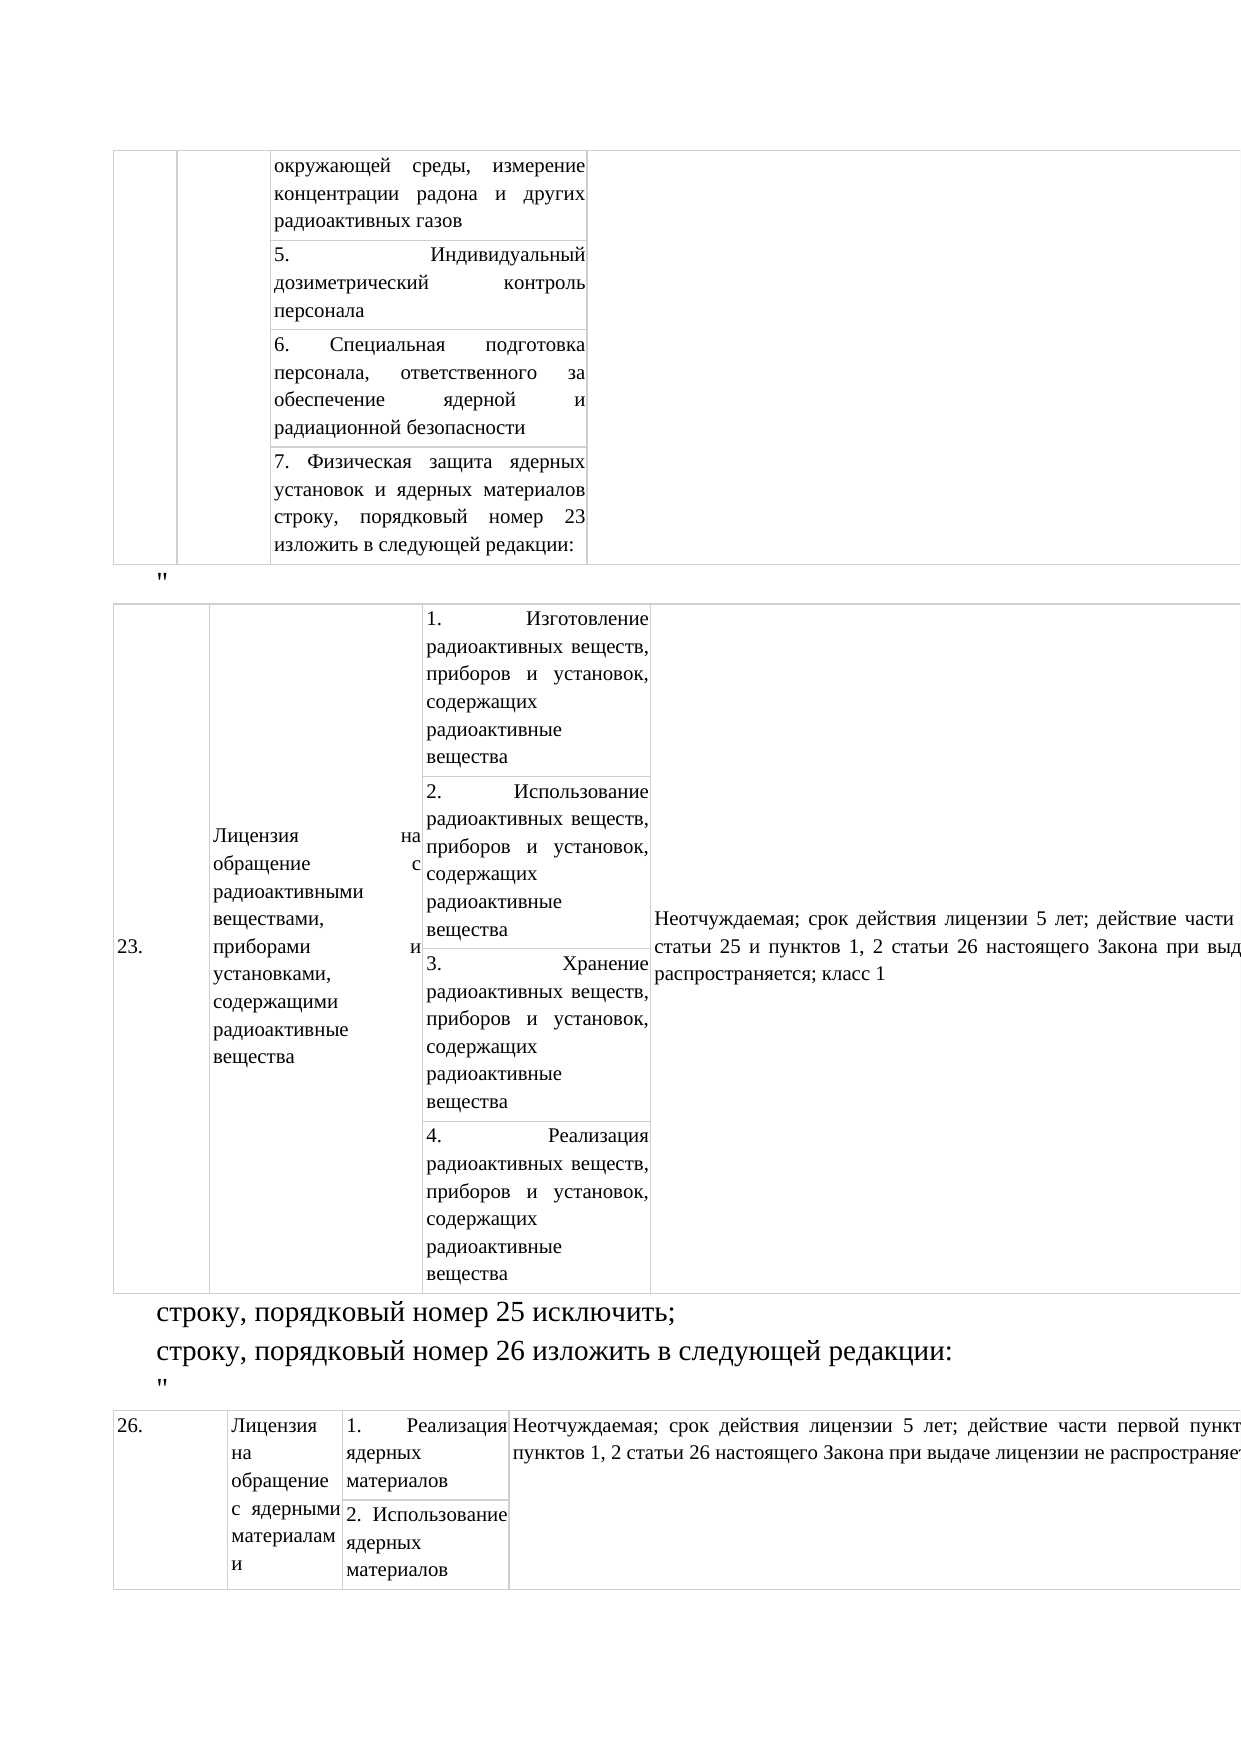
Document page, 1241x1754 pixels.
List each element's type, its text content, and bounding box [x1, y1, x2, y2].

text строку, порядковый номер 26 изложить в следующей редакции: [112, 1333, 1128, 1366]
table_cell 6. Специальная подготовка персонала, ответственного за обеспечение ядерной и радиационной безопасности [271, 330, 586, 446]
table_header 1. Изготовление радиоактивных веществ, приборов и установок, содержащих радиоактивные вещества [423, 605, 650, 776]
text строку, порядковый номер 25 исключить; [112, 1294, 1128, 1328]
table_cell 7. Физическая защита ядерных установок и ядерных материалов строку, порядковый номер 23 изложить в следующей редакции: [271, 448, 586, 563]
table_cell 4. Реализация радиоактивных веществ, приборов и установок, содержащих радиоактивные вещества [423, 1122, 650, 1293]
table_header Лицензия на обращение с радиоактивными веществами, приборами и установками, содержащими радиоактивные вещества [210, 605, 422, 1293]
text " [112, 1371, 1128, 1405]
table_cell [271, 151, 586, 239]
table_cell 5. Индивидуальный дозиметрический контроль персонала [271, 241, 586, 329]
text " [112, 565, 1128, 598]
table_header 23. [114, 605, 209, 1293]
table_cell 3. Хранение радиоактивных веществ, приборов и установок, содержащих радиоактивные вещества [423, 949, 650, 1121]
table_cell 2. Использование радиоактивных веществ, приборов и установок, содержащих радиоактивные вещества [423, 777, 650, 948]
table_cell 2. Использование ядерных материалов [343, 1501, 508, 1589]
table_header 1. Реализация ядерных материалов [343, 1411, 508, 1499]
table_header Неотчуждаемая; срок действия лицензии 5 лет; действие части первой пункта 3 статьи 25 и пунктов 1, 2 статьи 26 настоящего Закона при выдаче лицензии не распространяется; класс 1 [510, 1411, 1240, 1589]
table_header 26. [114, 1411, 227, 1589]
table_header Лицензия на обращение с ядерными материалами [228, 1411, 342, 1589]
table_header Неотчуждаемая; срок действия лицензии 5 лет; действие части первой пункта 3 статьи 25 и пунктов 1, 2 статьи 26 настоящего Закона при выдаче лицензии не распространяется; класс 1 [651, 605, 1240, 1293]
